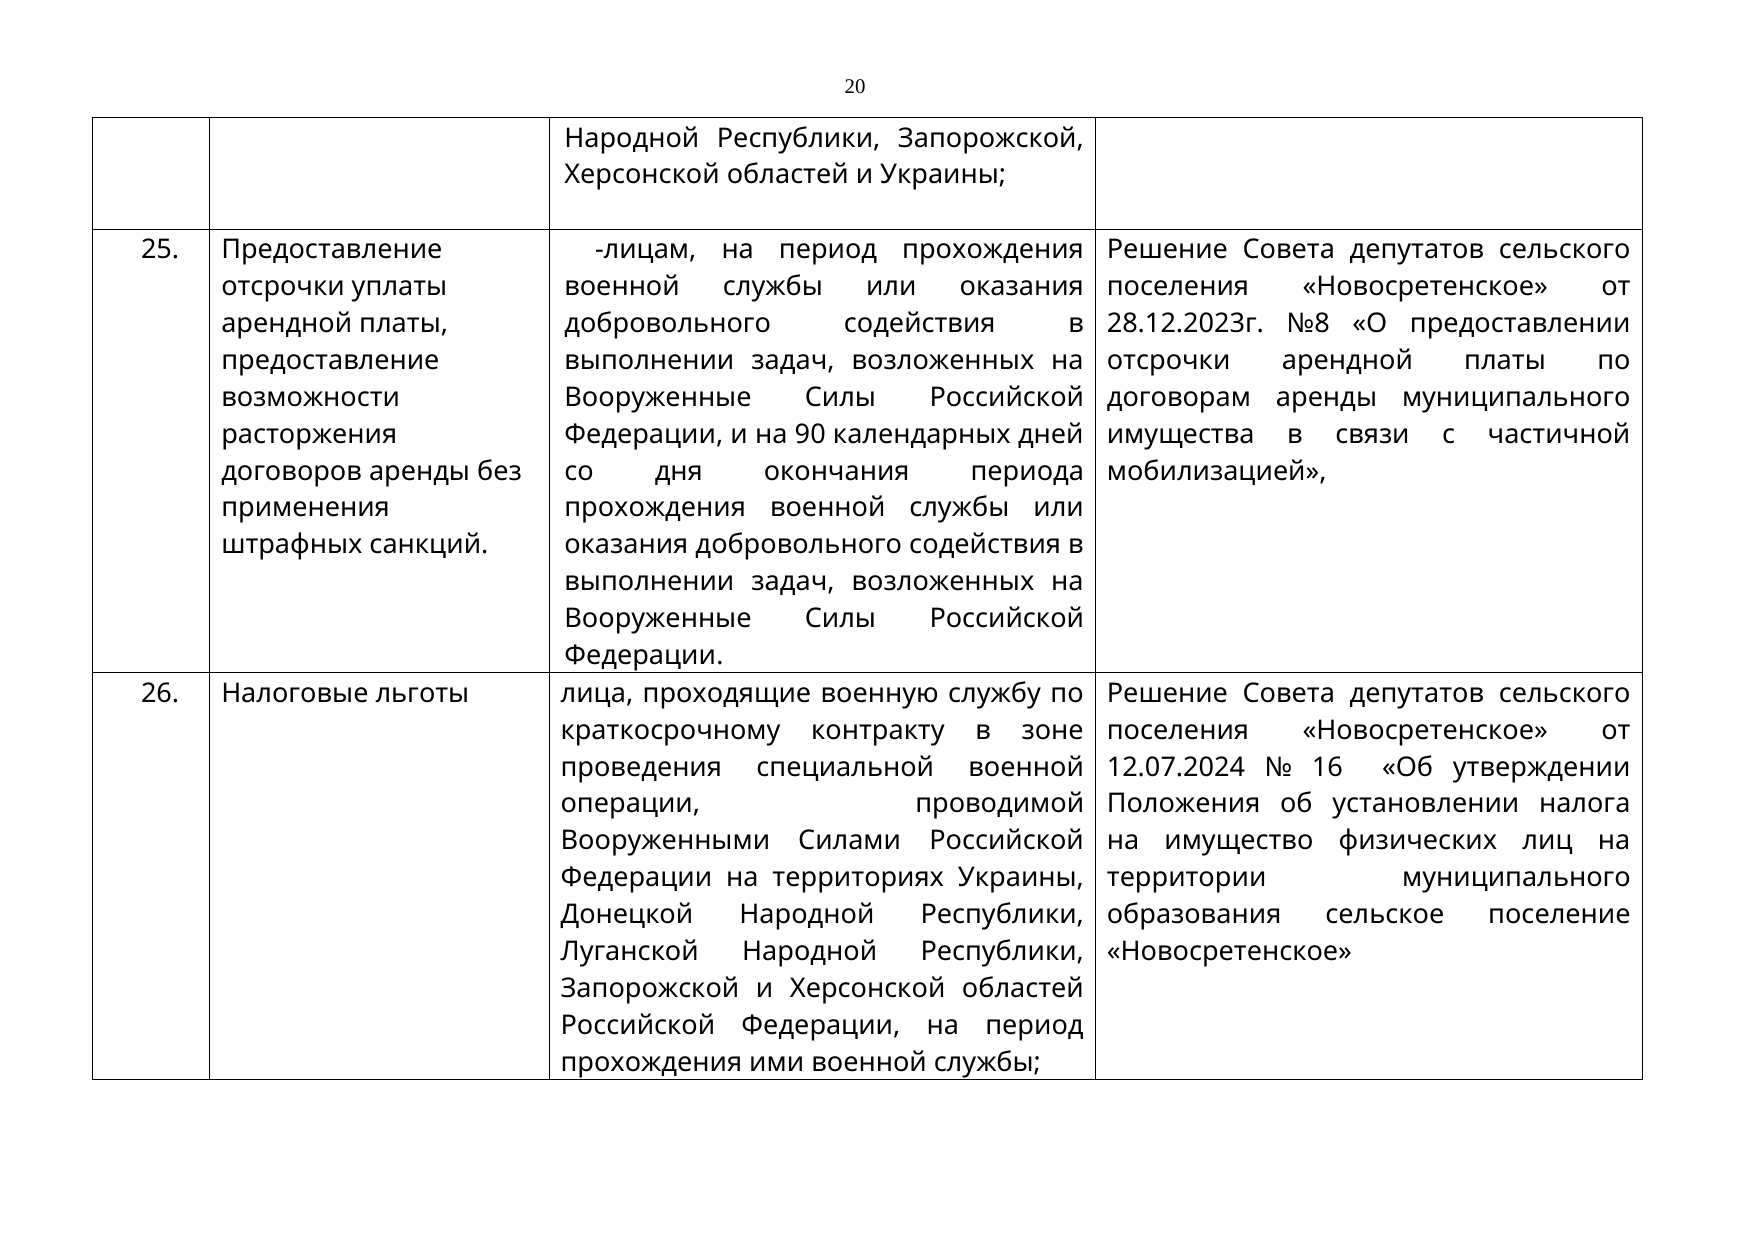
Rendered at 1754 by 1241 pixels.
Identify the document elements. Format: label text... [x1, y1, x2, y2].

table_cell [1096, 118, 1642, 229]
table_cell [93, 673, 209, 1079]
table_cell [1096, 673, 1642, 1079]
table_cell Налоговые льготы [210, 673, 549, 1079]
table_cell [93, 230, 209, 672]
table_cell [550, 118, 1095, 229]
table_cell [210, 118, 549, 229]
table_cell Решение Совета депутатов сельского поселения «Новосретенское» от 28.12.2023г. №8 «О предоставлении отсрочки арендной платы по договорам аренды муниципального имущества в связи с частичной мобилизацией», [1096, 230, 1642, 672]
table_cell Предоставление отсрочки уплаты арендной платы, предоставление возможности расторжения договоров аренды без применения штрафных санкций. [210, 230, 549, 672]
table_cell -лицам, на период прохождения военной службы или оказания добровольного содействия в выполнении задач, возложенных на Вооруженные Силы Российской Федерации, и на 90 календарных дней со дня окончания периода прохождения военной службы или оказания добровольного содействия в выполнении задач, возложенных на Вооруженные Силы Российской Федерации. [550, 230, 1095, 672]
table_cell [93, 118, 209, 229]
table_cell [550, 673, 1095, 1079]
